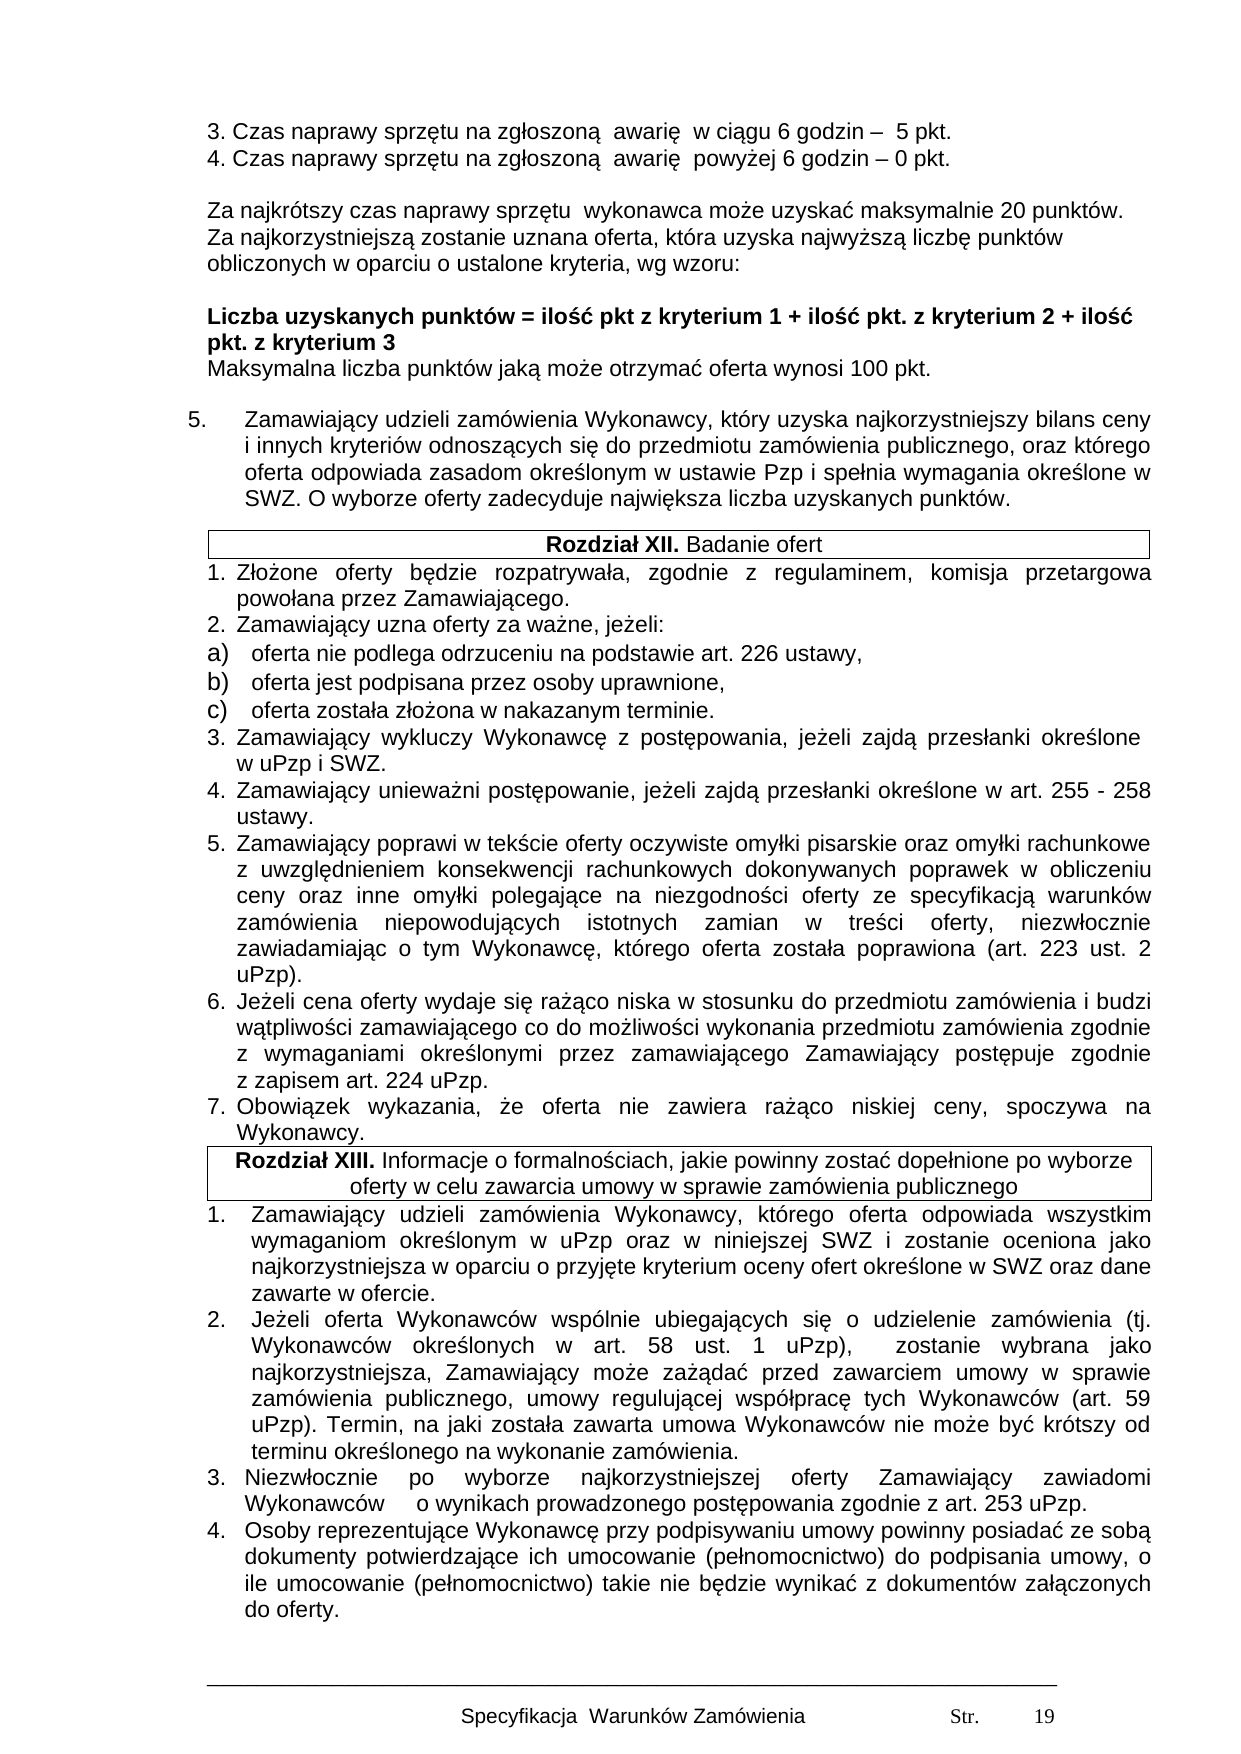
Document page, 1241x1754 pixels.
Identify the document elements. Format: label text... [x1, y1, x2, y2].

list Niezwłocznie po wyborze najkorzystniejszej oferty Zamawiający zawiadomi Wykonawców o wynikach prowadzonego postępowania zgodnie z art. 253 uPzp. [207, 1464, 1152, 1517]
list Osoby reprezentujące Wykonawcę przy podpisywaniu umowy powinny posiadać ze sobą dokumenty potwierdzające ich umocowanie (pełnomocnictwo) do podpisania umowy, o ile umocowanie (pełnomocnictwo) takie nie będzie wynikać z dokumentów załączonych do oferty. [207, 1517, 1152, 1622]
list oferta nie podlega odrzuceniu na podstawie art. 226 ustawy, [207, 638, 1161, 667]
list Zamawiający wykluczy Wykonawcę z postępowania, jeżeli zajdą przesłanki określone w uPzp i SWZ. [207, 724, 1152, 777]
table_header Rozdział XII. Badanie ofert [209, 531, 1149, 558]
list Zamawiający poprawi w tekście oferty oczywiste omyłki pisarskie oraz omyłki rachunkowe z uwzględnieniem konsekwencji rachunkowych dokonywanych poprawek w obliczeniu ceny oraz inne omyłki polegające na niezgodności oferty ze specyfikacją warunków zamówienia niepowodujących istotnych zamian w treści oferty, niezwłocznie zawiadamiając o tym Wykonawcę, którego oferta została poprawiona (art. 223 ust. 2 uPzp). [207, 829, 1152, 988]
list oferta jest podpisana przez osoby uprawnione, [207, 667, 1161, 695]
text Maksymalna liczba punktów jaką może otrzymać oferta wynosi 100 pkt. [207, 355, 1152, 382]
list Obowiązek wykazania, że oferta nie zawiera rażąco niskiej ceny, spoczywa na Wykonawcy. [207, 1093, 1152, 1146]
text 3. Czas naprawy sprzętu na zgłoszoną awarię w ciągu 6 godzin – 5 pkt. [207, 118, 1152, 144]
text Liczba uzyskanych punktów = ilość pkt z kryterium 1 + ilość pkt. z kryterium 2 + ilość pkt. z kryterium 3 [207, 303, 1152, 355]
list Zamawiający udzieli zamówienia Wykonawcy, którego oferta odpowiada wszystkim wymaganiom określonym w uPzp oraz w niniejszej SWZ i zostanie oceniona jako najkorzystniejsza w oparciu o przyjęte kryterium oceny ofert określone w SWZ oraz dane zawarte w ofercie. [207, 1201, 1152, 1306]
list Zamawiający uzna oferty za ważne, jeżeli: [207, 611, 1152, 638]
list oferta została złożona w nakazanym terminie. [207, 695, 1161, 724]
table_header Rozdział XIII. Informacje o formalnościach, jakie powinny zostać dopełnione po wyborze oferty w celu zawarcia umowy w sprawie zamówienia publicznego [208, 1147, 1151, 1199]
list Zamawiający unieważni postępowanie, jeżeli zajdą przesłanki określone w art. 255 - 258 ustawy. [207, 777, 1152, 829]
list Jeżeli cena oferty wydaje się rażąco niska w stosunku do przedmiotu zamówienia i budzi wątpliwości zamawiającego co do możliwości wykonania przedmiotu zamówienia zgodnie z wymaganiami określonymi przez zamawiającego Zamawiający postępuje zgodnie z zapisem art. 224 uPzp. [207, 988, 1152, 1093]
text Za najkrótszy czas naprawy sprzętu wykonawca może uzyskać maksymalnie 20 punktów. [207, 197, 1152, 224]
list Jeżeli oferta Wykonawców wspólnie ubiegających się o udzielenie zamówienia (tj. Wykonawców określonych w art. 58 ust. 1 uPzp), zostanie wybrana jako najkorzystniejsza, Zamawiający może zażądać przed zawarciem umowy w sprawie zamówienia publicznego, umowy regulującej współpracę tych Wykonawców (art. 59 uPzp). Termin, na jaki została zawarta umowa Wykonawców nie może być krótszy od terminu określonego na wykonanie zamówienia. [207, 1306, 1152, 1464]
list Złożone oferty będzie rozpatrywała, zgodnie z regulaminem, komisja przetargowa powołana przez Zamawiającego. [207, 559, 1152, 611]
list Zamawiający udzieli zamówienia Wykonawcy, który uzyska najkorzystniejszy bilans ceny i innych kryteriów odnoszących się do przedmiotu zamówienia publicznego, oraz którego oferta odpowiada zasadom określonym w ustawie Pzp i spełnia wymagania określone w SWZ. O wyborze oferty zadecyduje największa liczba uzyskanych punktów. [207, 406, 1152, 511]
text Za najkorzystniejszą zostanie uznana oferta, która uzyska najwyższą liczbę punktów obliczonych w oparciu o ustalone kryteria, wg wzoru: [207, 224, 1152, 276]
text 4. Czas naprawy sprzętu na zgłoszoną awarię powyżej 6 godzin – 0 pkt. [207, 144, 1152, 171]
